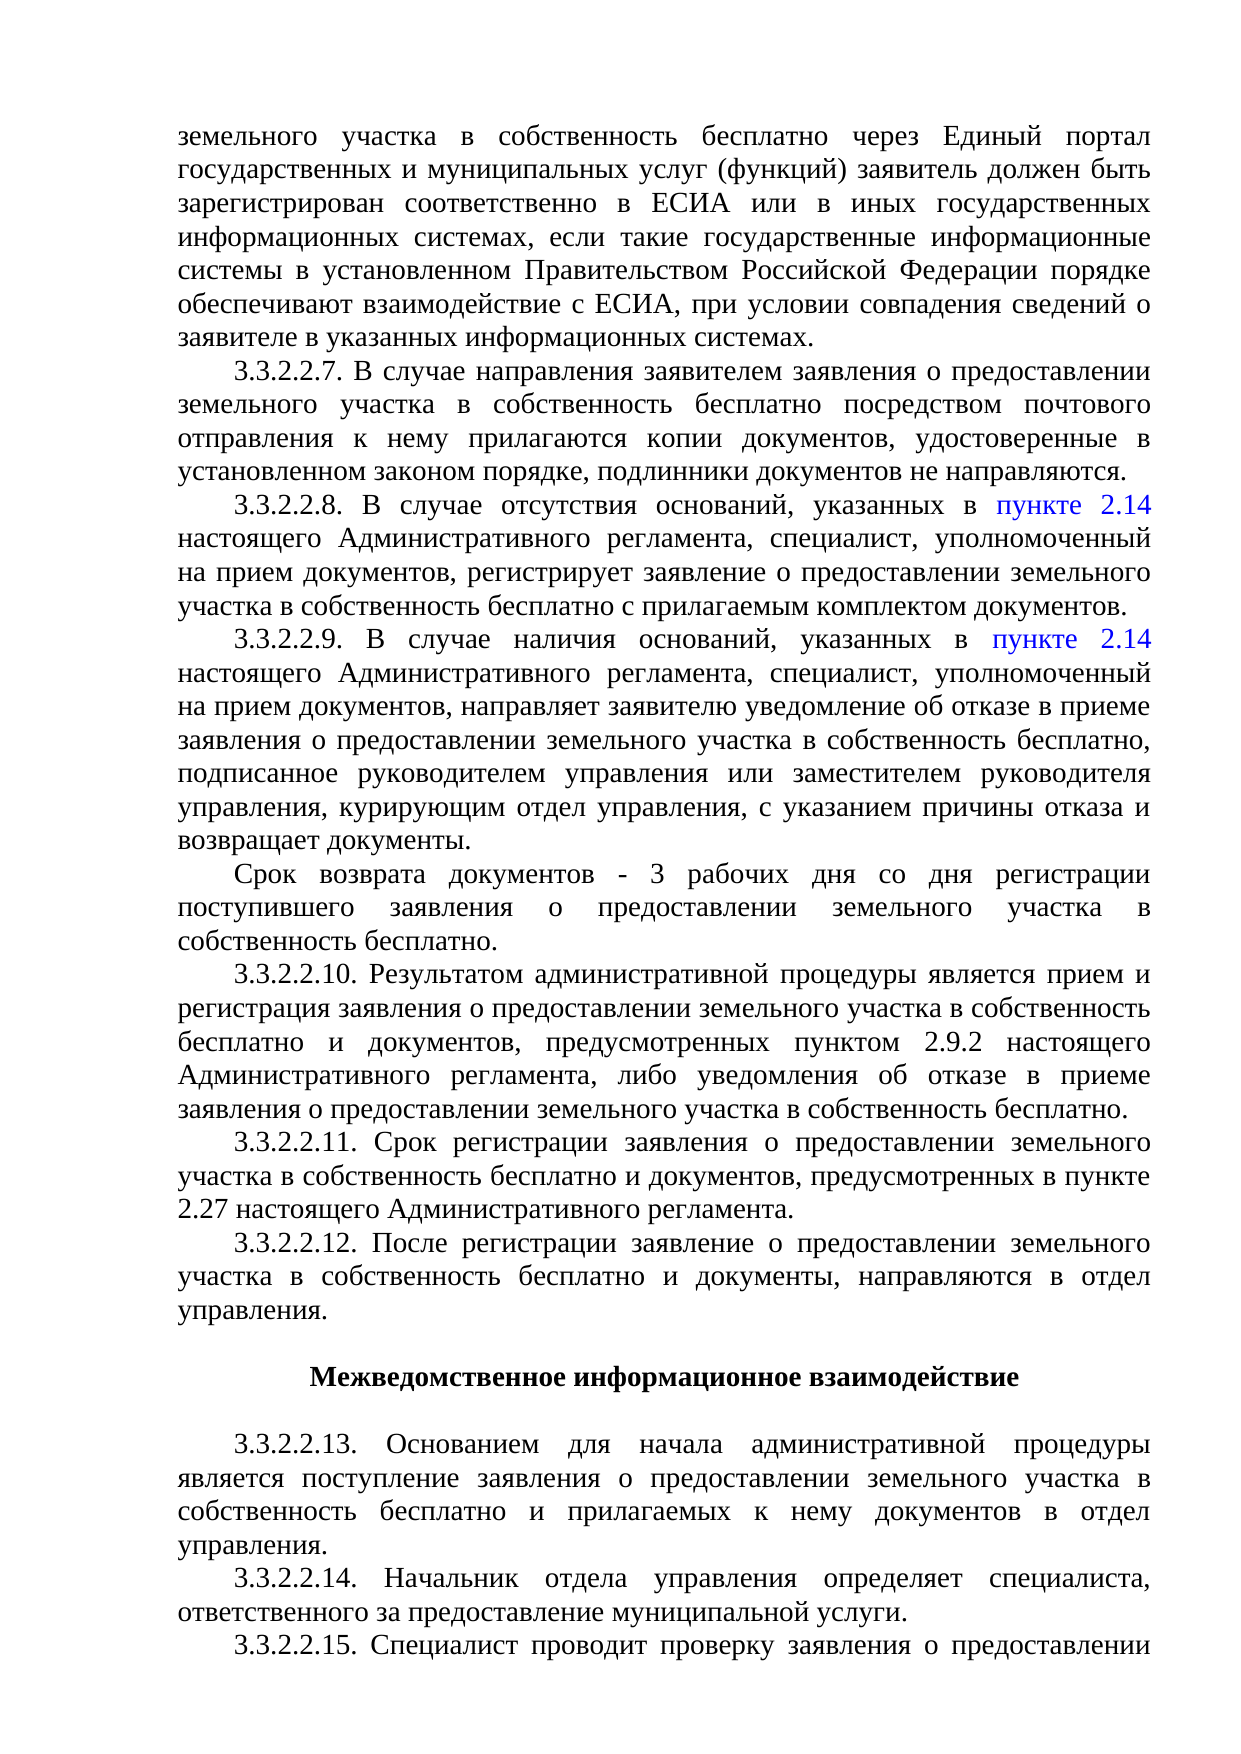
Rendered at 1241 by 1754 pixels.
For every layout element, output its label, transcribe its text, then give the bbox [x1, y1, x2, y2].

text 3.3.2.2.13. Основанием для начала административной процедуры является поступление заявления о предоставлении земельного участка в собственность бесплатно и прилагаемых к нему документов в отдел управления. [177, 1426, 1152, 1560]
text 3.3.2.2.11. Срок регистрации заявления о предоставлении земельного участка в собственность бесплатно и документов, предусмотренных в пункте 2.27 настоящего Административного регламента. [177, 1124, 1152, 1225]
text Срок возврата документов - 3 рабочих дня со дня регистрации поступившего заявления о предоставлении земельного участка в собственность бесплатно. [177, 856, 1152, 957]
text 3.3.2.2.7. В случае направления заявителем заявления о предоставлении земельного участка в собственность бесплатно посредством почтового отправления к нему прилагаются копии документов, удостоверенные в установленном законом порядке, подлинники документов не направляются. [177, 353, 1152, 487]
text 3.3.2.2.12. После регистрации заявление о предоставлении земельного участка в собственность бесплатно и документы, направляются в отдел управления. [177, 1225, 1152, 1326]
text 3.3.2.2.8. В случае отсутствия оснований, указанных в пункте 2.14 настоящего Административного регламента, специалист, уполномоченный на прием документов, регистрирует заявление о предоставлении земельного участка в собственность бесплатно с прилагаемым комплектом документов. [177, 487, 1152, 621]
text 3.3.2.2.14. Начальник отдела управления определяет специалиста, ответственного за предоставление муниципальной услуги. [177, 1560, 1152, 1627]
text 3.3.2.2.10. Результатом административной процедуры является прием и регистрация заявления о предоставлении земельного участка в собственность бесплатно и документов, предусмотренных пунктом 2.9.2 настоящего Административного регламента, либо уведомления об отказе в приеме заявления о предоставлении земельного участка в собственность бесплатно. [177, 957, 1152, 1124]
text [177, 1627, 1152, 1661]
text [177, 118, 1152, 353]
title Межведомственное информационное взаимодействие [177, 1359, 1152, 1393]
text 3.3.2.2.9. В случае наличия оснований, указанных в пункте 2.14 настоящего Административного регламента, специалист, уполномоченный на прием документов, направляет заявителю уведомление об отказе в приеме заявления о предоставлении земельного участка в собственность бесплатно, подписанное руководителем управления или заместителем руководителя управления, курирующим отдел управления, с указанием причины отказа и возвращает документы. [177, 621, 1152, 856]
